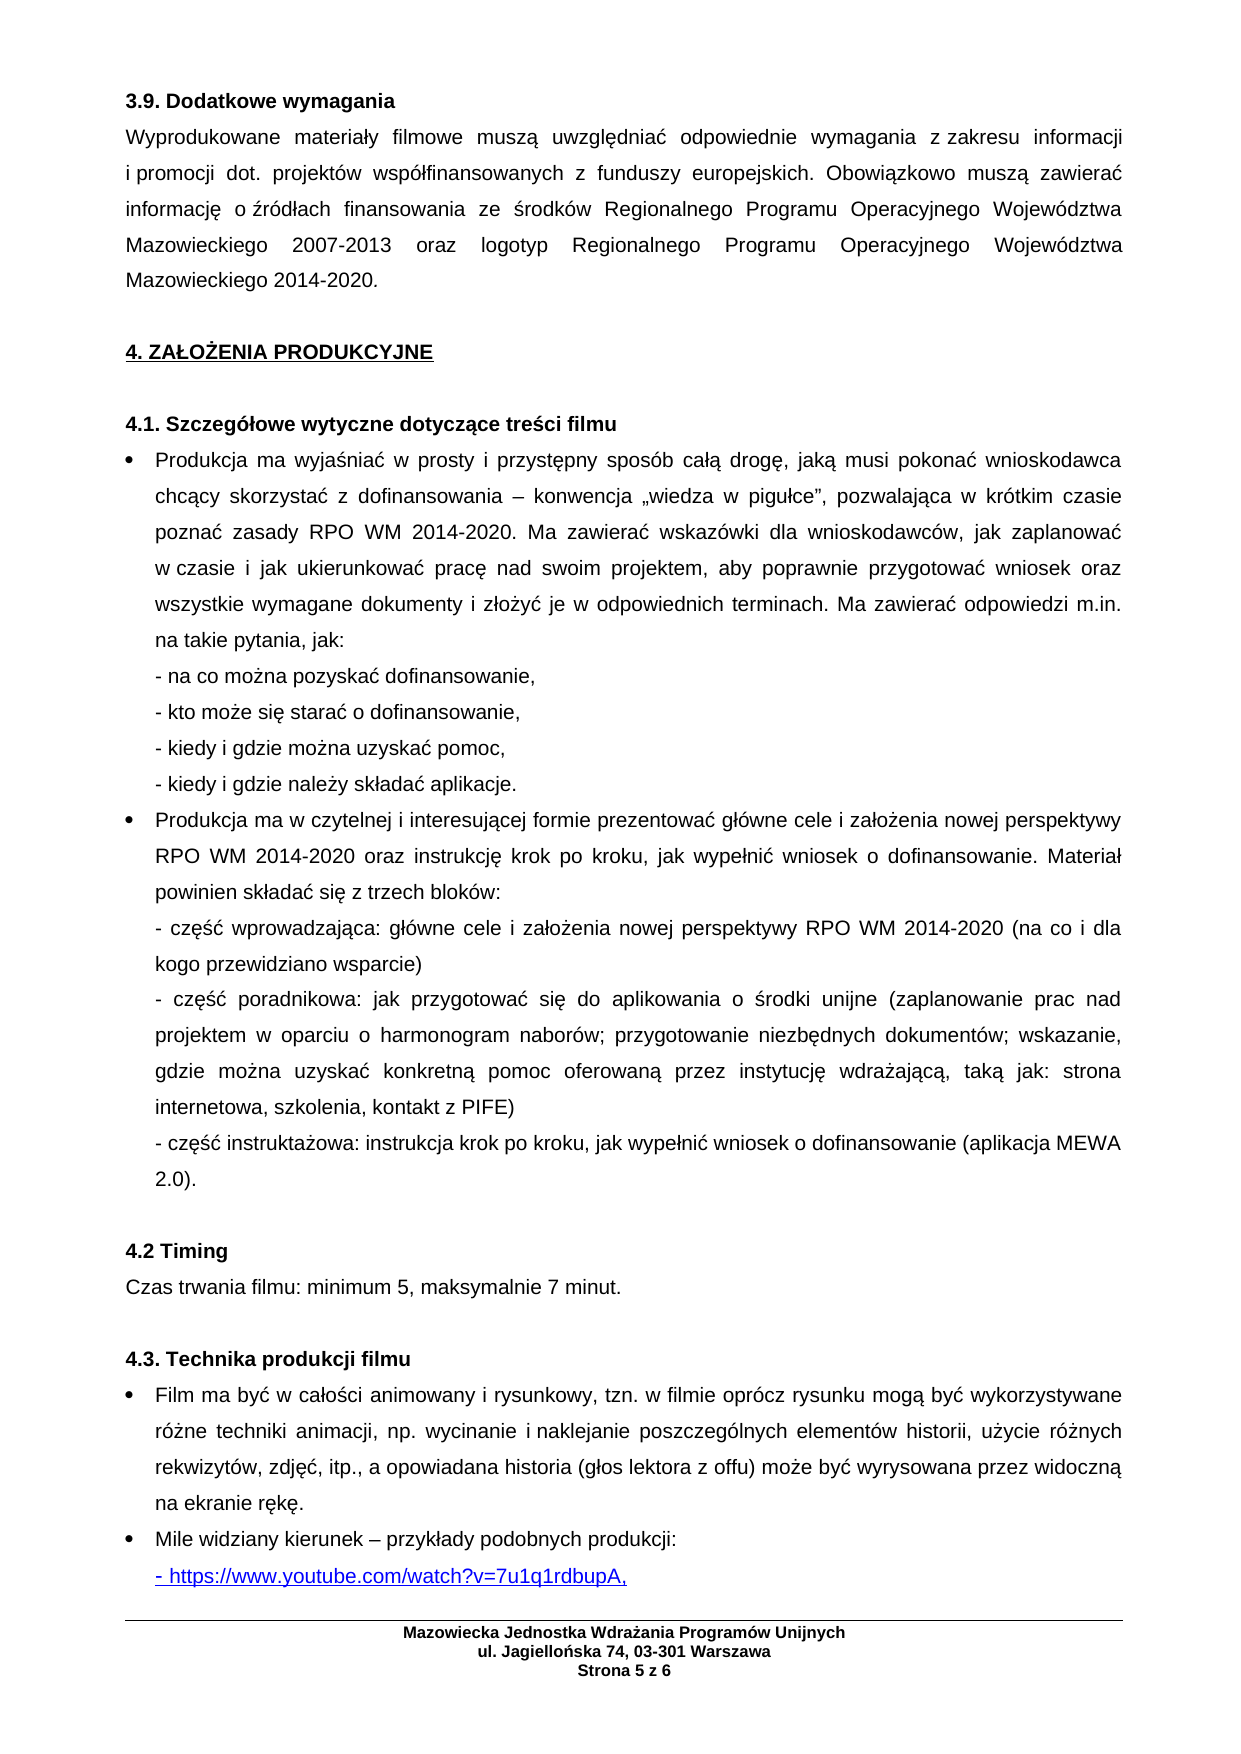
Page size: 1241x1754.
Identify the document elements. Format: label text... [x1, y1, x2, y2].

text - kto może się starać o dofinansowanie, [155, 700, 1123, 724]
text - na co można pozyskać dofinansowanie, [155, 664, 1123, 688]
list 3.9. Dodatkowe wymagania [125, 89, 1123, 113]
text - część instruktażowa: instrukcja krok po kroku, jak wypełnić wniosek o dofinansowanie (aplikacja MEWA 2.0). [155, 1131, 1123, 1191]
text - https://www.youtube.com/watch?v=7u1q1rdbupA, [125, 1562, 1123, 1589]
list Wyprodukowane materiały filmowe muszą uwzględniać odpowiednie wymagania z zakresu informacji i promocji dot. projektów współfinansowanych z funduszy europejskich. Obowiązkowo muszą zawierać informację o źródłach finansowania ze środków Regionalnego Programu Operacyjnego Województwa Mazowieckiego 2007-2013 oraz logotyp Regionalnego Programu Operacyjnego Województwa Mazowieckiego 2014-2020. [125, 124, 1123, 292]
list Produkcja ma wyjaśniać w prosty i przystępny sposób całą drogę, jaką musi pokonać wnioskodawca chcący skorzystać z dofinansowania – konwencja „wiedza w pigułce”, pozwalająca w krótkim czasie poznać zasady RPO WM 2014-2020. Ma zawierać wskazówki dla wnioskodawców, jak zaplanować w czasie i jak ukierunkować pracę nad swoim projektem, aby poprawnie przygotować wniosek oraz wszystkie wymagane dokumenty i złożyć je w odpowiednich terminach. Ma zawierać odpowiedzi m.in. na takie pytania, jak: [125, 448, 1123, 652]
text 4.3. Technika produkcji filmu [125, 1347, 1123, 1371]
text - część wprowadzająca: główne cele i założenia nowej perspektywy RPO WM 2014-2020 (na co i dla kogo przewidziano wsparcie) [155, 915, 1123, 975]
text - kiedy i gdzie należy składać aplikacje. [155, 772, 1123, 796]
text - kiedy i gdzie można uzyskać pomoc, [155, 736, 1123, 759]
text 4.1. Szczegółowe wytyczne dotyczące treści filmu [125, 412, 1123, 436]
text 4. ZAŁOŻENIA PRODUKCYJNE [125, 340, 1123, 364]
list Mile widziany kierunek – przykłady podobnych produkcji: [125, 1526, 1123, 1551]
text 4.2 Timing [125, 1239, 1123, 1263]
text - część poradnikowa: jak przygotować się do aplikowania o środki unijne (zaplanowanie prac nad projektem w oparciu o harmonogram naborów; przygotowanie niezbędnych dokumentów; wskazanie, gdzie można uzyskać konkretną pomoc oferowaną przez instytucję wdrażającą, taką jak: strona internetowa, szkolenia, kontakt z PIFE) [155, 987, 1123, 1119]
list Produkcja ma w czytelnej i interesującej formie prezentować główne cele i założenia nowej perspektywy RPO WM 2014-2020 oraz instrukcję krok po kroku, jak wypełnić wniosek o dofinansowanie. Materiał powinien składać się z trzech bloków: [125, 807, 1123, 903]
list Film ma być w całości animowany i rysunkowy, tzn. w filmie oprócz rysunku mogą być wykorzystywane różne techniki animacji, np. wycinanie i naklejanie poszczególnych elementów historii, użycie różnych rekwizytów, zdjęć, itp., a opowiadana historia (głos lektora z offu) może być wyrysowana przez widoczną na ekranie rękę. [125, 1383, 1123, 1514]
text Czas trwania filmu: minimum 5, maksymalnie 7 minut. [125, 1275, 1123, 1299]
